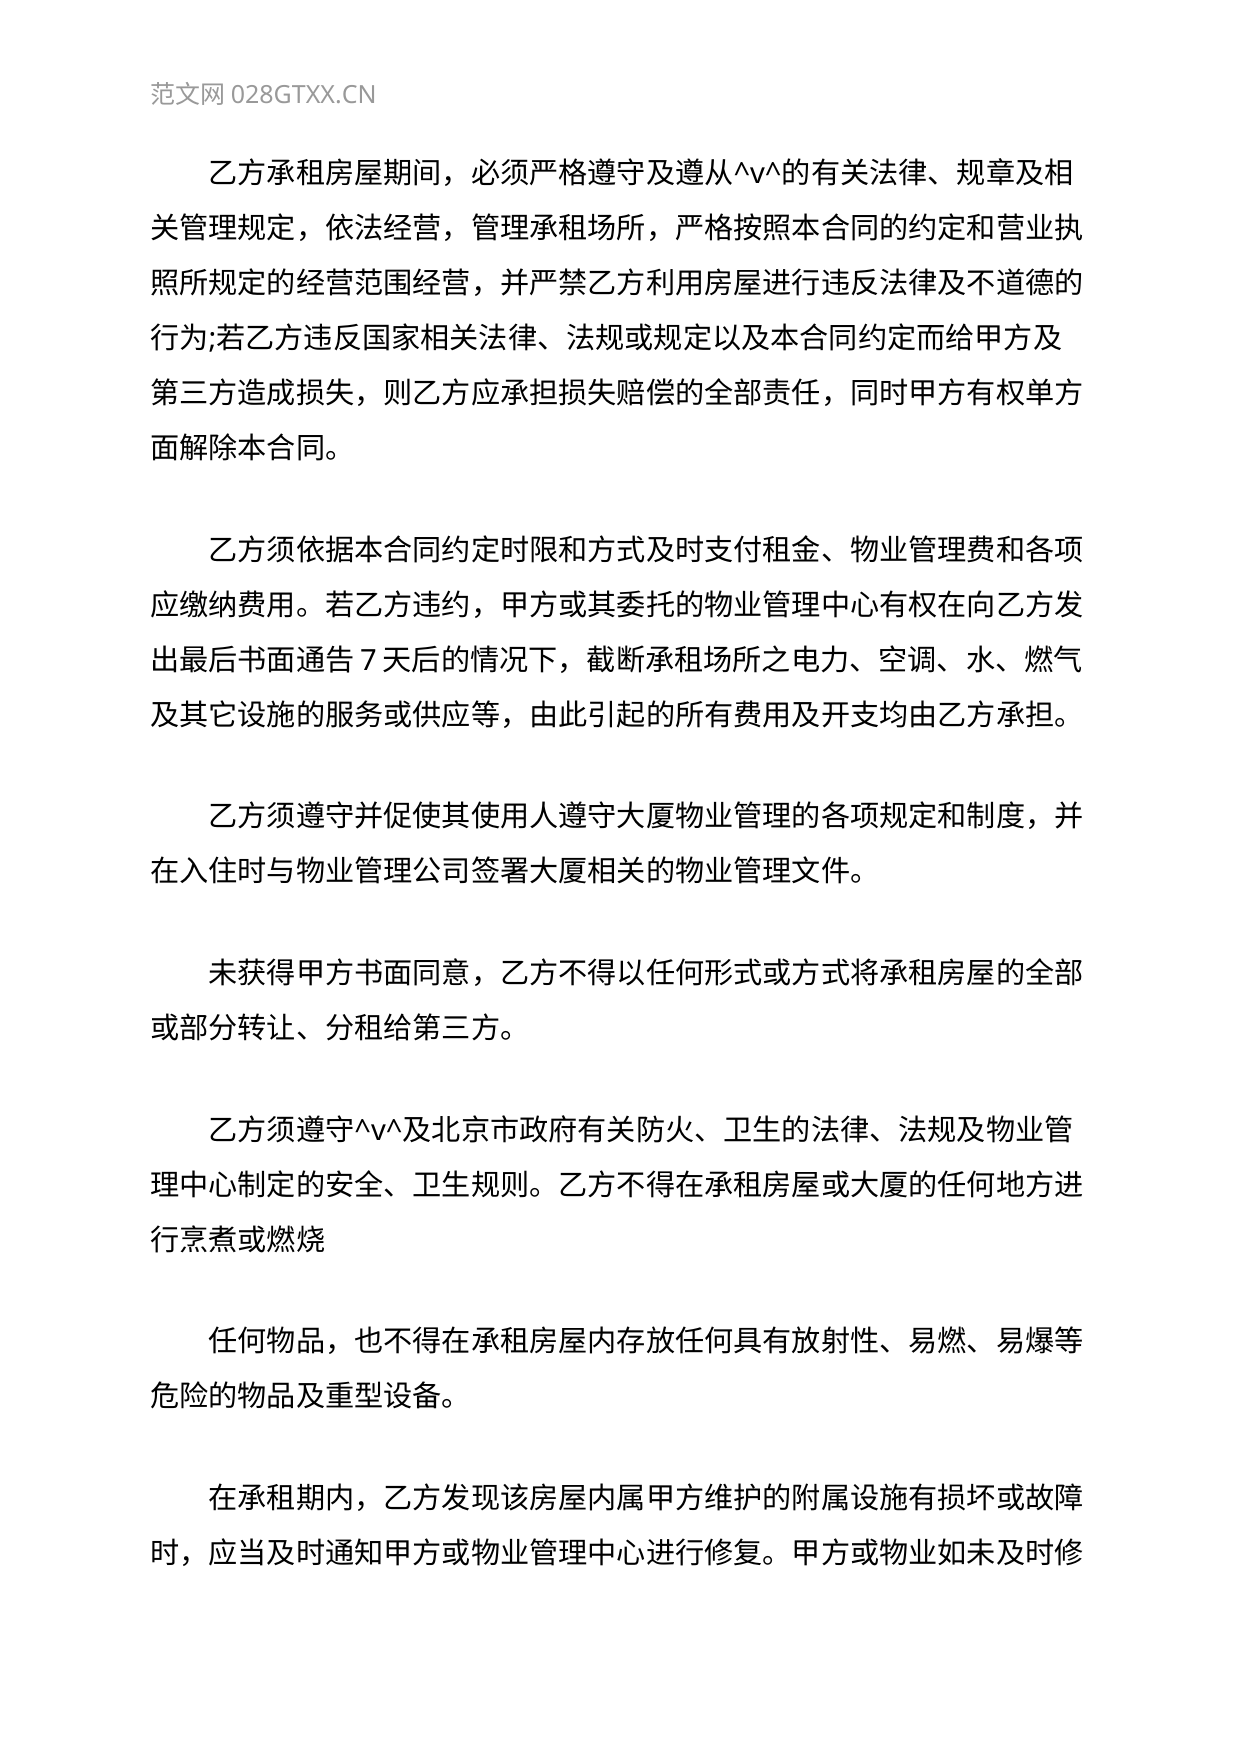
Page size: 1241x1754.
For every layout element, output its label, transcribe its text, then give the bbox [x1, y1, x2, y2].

text 乙方须依据本合同约定时限和方式及时支付租金、物业管理费和各项应缴纳费用。若乙方违约，甲方或其委托的物业管理中心有权在向乙方发出最后书面通告7天后的情况下，截断承租场所之电力、空调、水、燃气及其它设施的服务或供应等，由此引起的所有费用及开支均由乙方承担。 [150, 526, 1090, 733]
text 未获得甲方书面同意，乙方不得以任何形式或方式将承租房屋的全部或部分转让、分租给第三方。 [150, 950, 1090, 1047]
text 任何物品，也不得在承租房屋内存放任何具有放射性、易燃、易爆等危险的物品及重型设备。 [150, 1318, 1090, 1415]
text 乙方承租房屋期间，必须严格遵守及遵从^v^的有关法律、规章及相关管理规定，依法经营，管理承租场所，严格按照本合同的约定和营业执照所规定的经营范围经营，并严禁乙方利用房屋进行违反法律及不道德的行为;若乙方违反国家相关法律、法规或规定以及本合同约定而给甲方及第三方造成损失，则乙方应承担损失赔偿的全部责任，同时甲方有权单方面解除本合同。 [150, 150, 1090, 467]
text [150, 1475, 1090, 1572]
text 乙方须遵守并促使其使用人遵守大厦物业管理的各项规定和制度，并在入住时与物业管理公司签署大厦相关的物业管理文件。 [150, 793, 1090, 890]
text 乙方须遵守^v^及北京市政府有关防火、卫生的法律、法规及物业管理中心制定的安全、卫生规则。乙方不得在承租房屋或大厦的任何地方进行烹煮或燃烧 [150, 1106, 1090, 1258]
